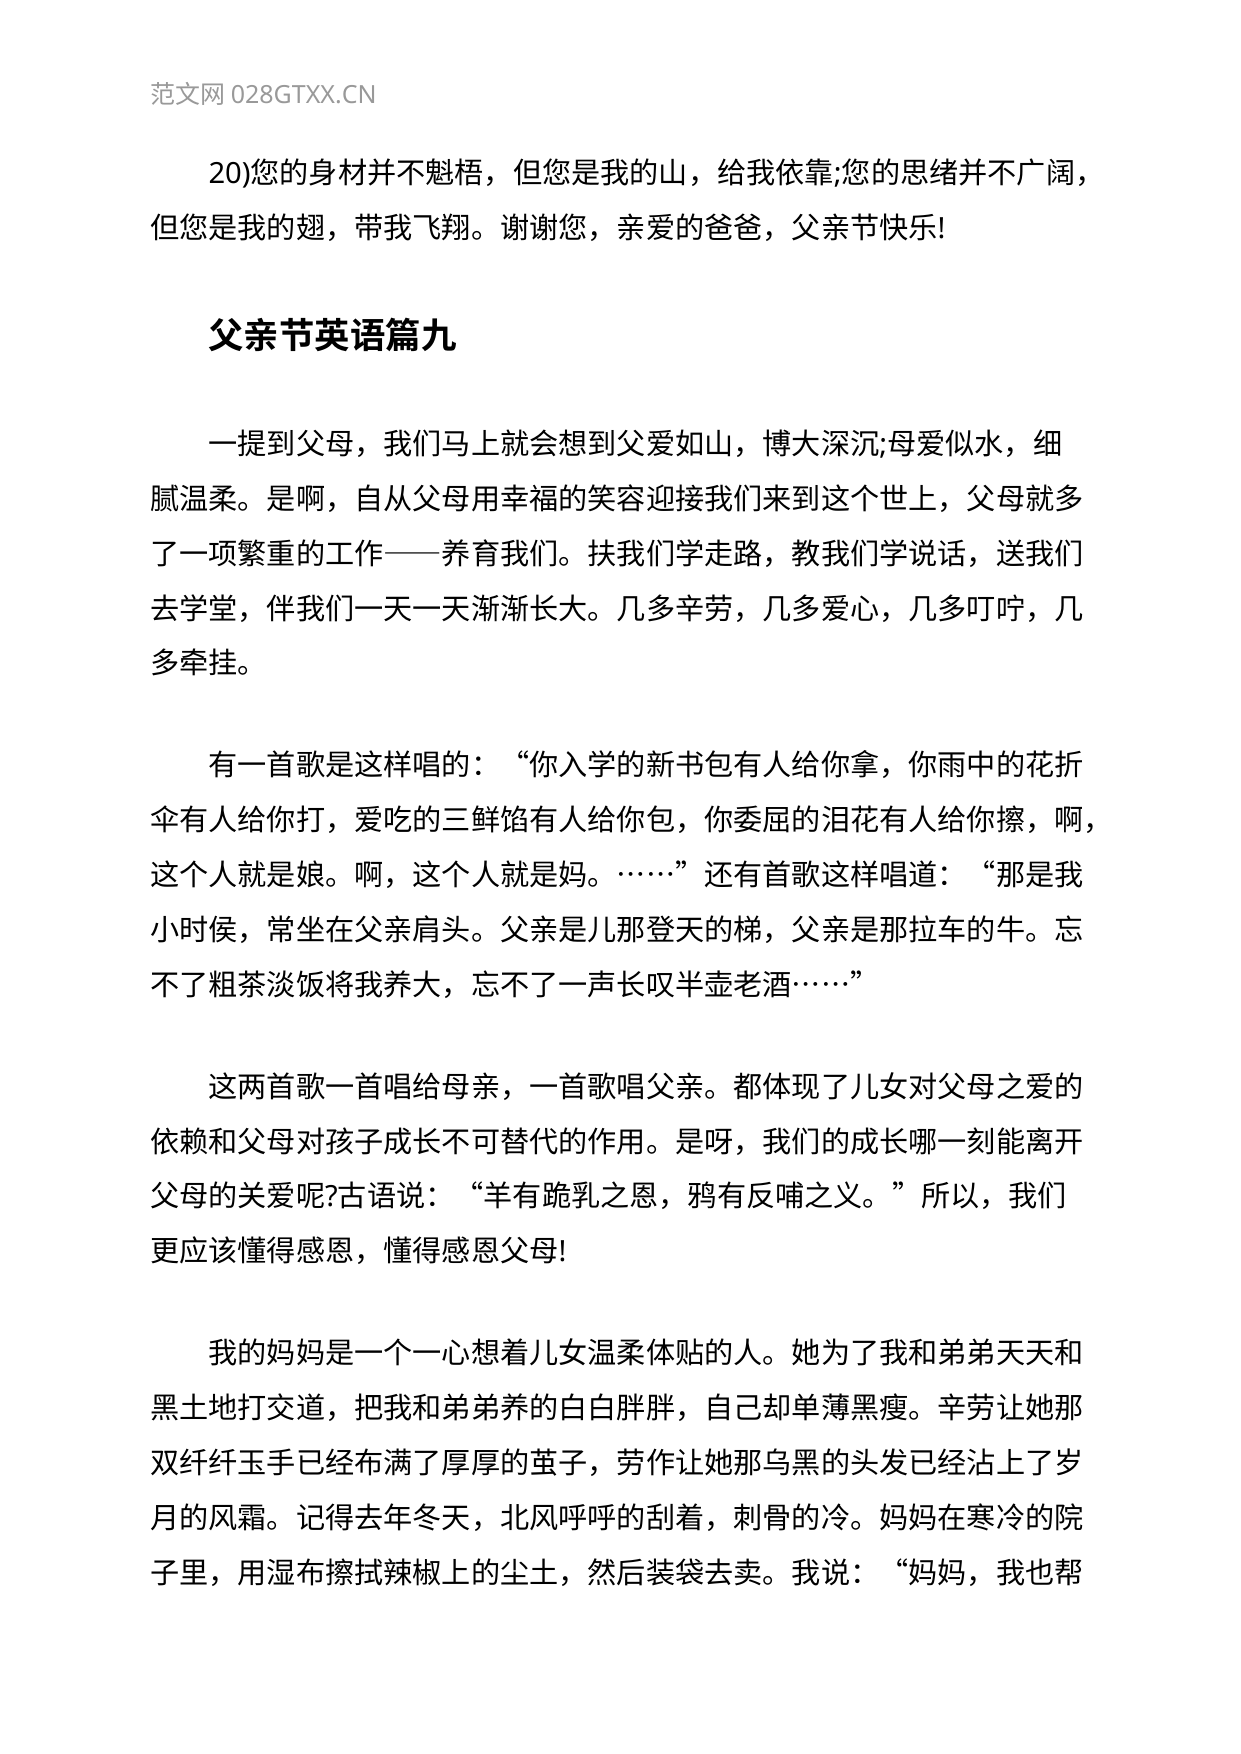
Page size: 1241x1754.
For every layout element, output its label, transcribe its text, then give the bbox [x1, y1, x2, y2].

text 这两首歌一首唱给母亲，一首歌唱父亲。都体现了儿女对父母之爱的依赖和父母对孩子成长不可替代的作用。是呀，我们的成长哪一刻能离开父母的关爱呢?古语说：“羊有跪乳之恩，鸦有反哺之义。”所以，我们更应该懂得感恩，懂得感恩父母! [150, 1063, 1090, 1270]
text 有一首歌是这样唱的：“你入学的新书包有人给你拿，你雨中的花折伞有人给你打，爱吃的三鲜馅有人给你包，你委屈的泪花有人给你擦，啊，这个人就是娘。啊，这个人就是妈。……”还有首歌这样唱道：“那是我小时侯，常坐在父亲肩头。父亲是儿那登天的梯，父亲是那拉车的牛。忘不了粗茶淡饭将我养大，忘不了一声长叹半壶老酒……” [150, 742, 1090, 1004]
text 父亲节英语篇九 [150, 307, 1090, 358]
text 20)您的身材并不魁梧，但您是我的山，给我依靠;您的思绪并不广阔，但您是我的翅，带我飞翔。谢谢您，亲爱的爸爸，父亲节快乐! [150, 150, 1090, 247]
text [150, 1330, 1090, 1592]
text 一提到父母，我们马上就会想到父爱如山，博大深沉;母爱似水，细腻温柔。是啊，自从父母用幸福的笑容迎接我们来到这个世上，父母就多了一项繁重的工作——养育我们。扶我们学走路，教我们学说话，送我们去学堂，伴我们一天一天渐渐长大。几多辛劳，几多爱心，几多叮咛，几多牵挂。 [150, 420, 1090, 682]
